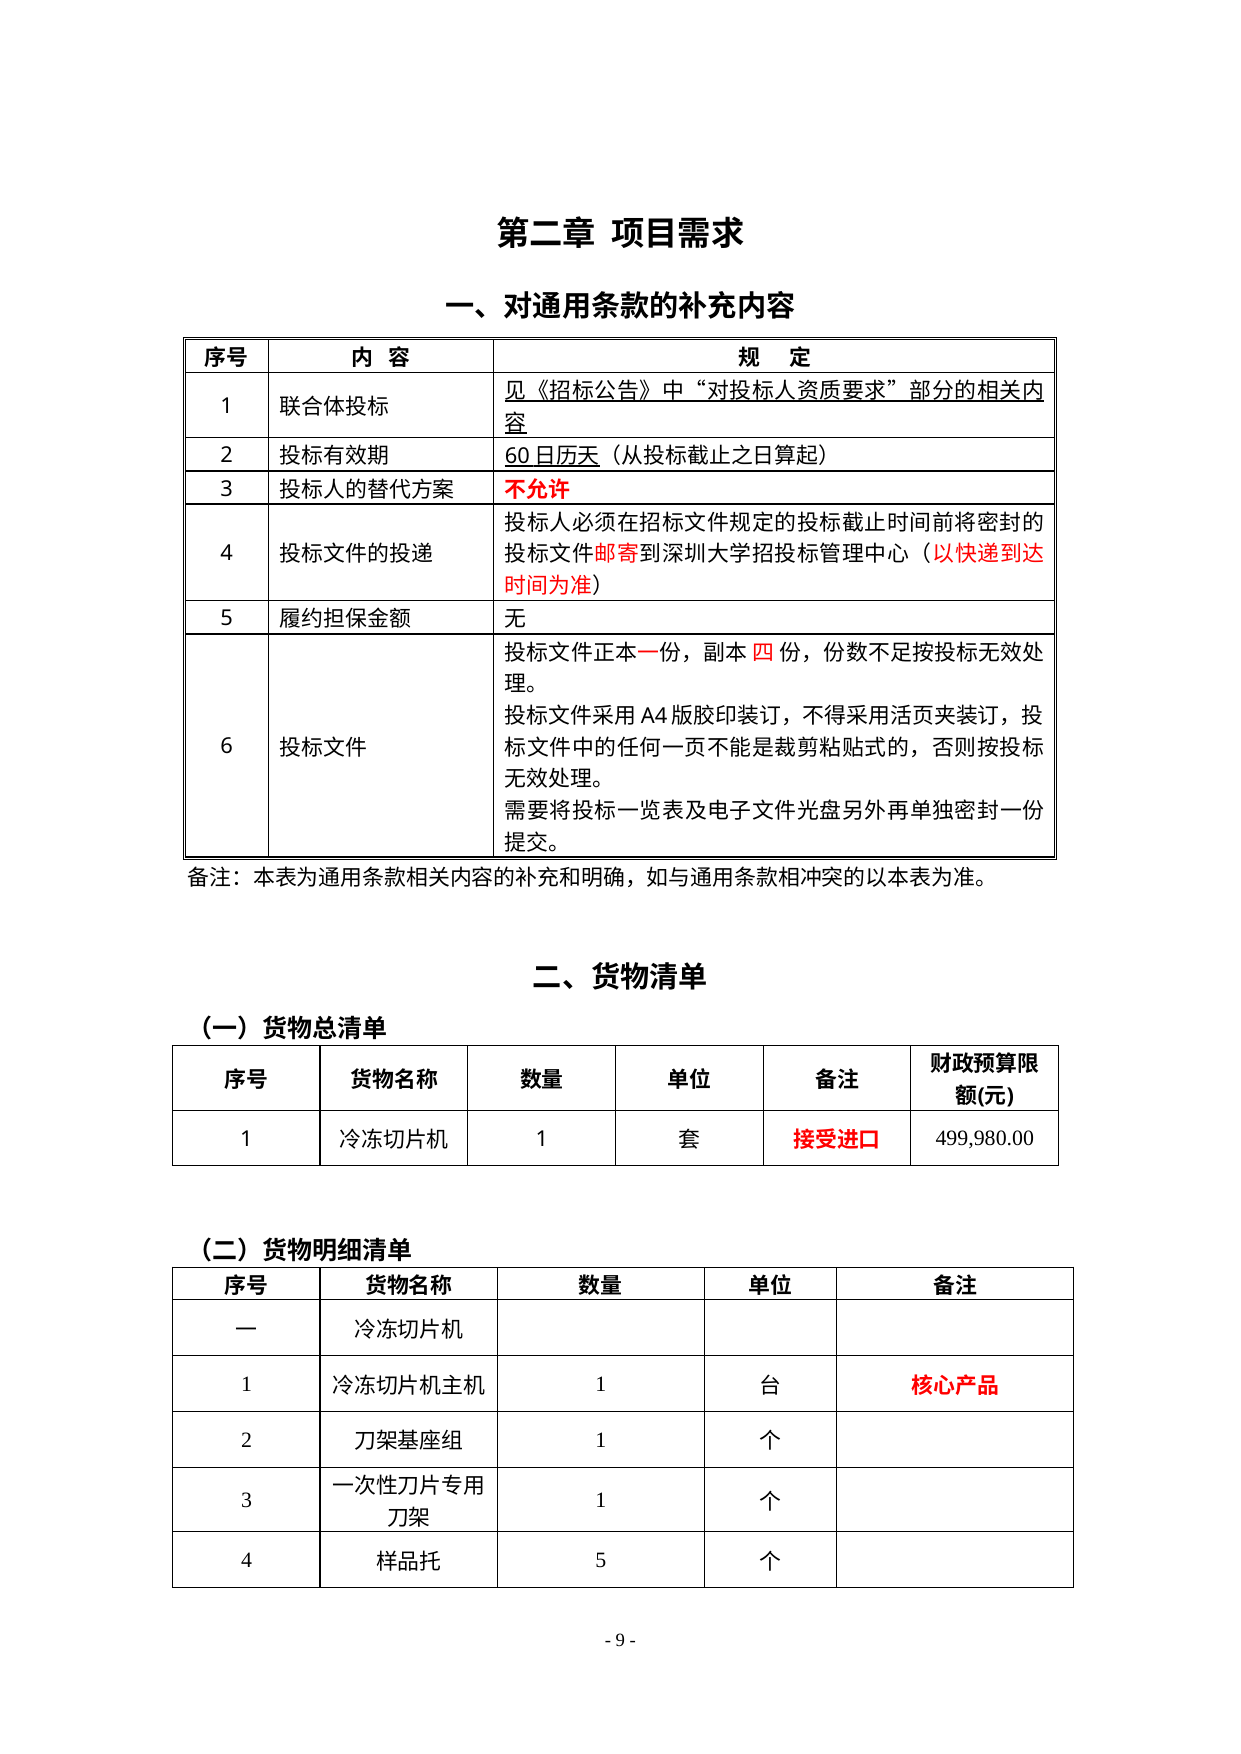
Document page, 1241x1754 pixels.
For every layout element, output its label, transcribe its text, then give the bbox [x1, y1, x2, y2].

table_cell 冷冻切片机主机 [321, 1356, 497, 1411]
table_header 规 定 [494, 340, 1054, 372]
table_cell 5 [498, 1532, 704, 1587]
table_header 货物名称 [321, 1046, 467, 1109]
subtitle 二、货物清单 [187, 954, 1053, 996]
table_cell 2 [173, 1412, 319, 1467]
table_header 财政预算限额(元) [911, 1046, 1058, 1109]
table_cell 个 [705, 1412, 836, 1467]
table_cell 不允许 [494, 472, 1054, 503]
table_cell 5 [186, 601, 268, 633]
subtitle 第二章 项目需求 [187, 207, 1053, 255]
subtitle 一、对通用条款的补充内容 [187, 282, 1053, 324]
table_cell 1 [173, 1111, 319, 1165]
table_cell [837, 1300, 1073, 1355]
table_cell 样品托 [321, 1532, 497, 1587]
table_cell 联合体投标 [269, 373, 493, 437]
table_header 备注 [764, 1046, 910, 1109]
table_header 单位 [705, 1268, 836, 1299]
table_header 单位 [616, 1046, 763, 1109]
table_cell 1 [498, 1356, 704, 1411]
table_cell 投标有效期 [269, 438, 493, 470]
table_cell 1 [173, 1356, 319, 1411]
table_header 货物名称 [321, 1268, 497, 1299]
table_cell 个 [705, 1468, 836, 1531]
table_cell 投标人必须在招标文件规定的投标截止时间前将密封的投标文件邮寄到深圳大学招投标管理中心（以快递到达时间为准） [494, 505, 1054, 600]
table_cell 1 [468, 1111, 615, 1165]
table_header 序号 [186, 340, 268, 372]
table_cell 4 [173, 1532, 319, 1587]
text 备注：本表为通用条款相关内容的补充和明确，如与通用条款相冲突的以本表为准。 [187, 860, 1053, 891]
table_cell 见《招标公告》中“对投标人资质要求”部分的相关内容 [494, 373, 1054, 437]
table_cell 冷冻切片机 [321, 1300, 497, 1355]
table_cell 套 [616, 1111, 763, 1165]
table_cell 3 [186, 472, 268, 503]
table_cell 6 [186, 635, 268, 856]
table_cell 4 [186, 505, 268, 600]
table_cell 刀架基座组 [321, 1412, 497, 1467]
table_cell 接受进口 [764, 1111, 910, 1165]
table_cell [705, 1300, 836, 1355]
table_header 备注 [837, 1268, 1073, 1299]
table_cell 3 [173, 1468, 319, 1531]
table_cell 1 [186, 373, 268, 437]
table_cell 个 [705, 1532, 836, 1587]
table_cell 投标人的替代方案 [269, 472, 493, 503]
table_header 序号 [173, 1046, 319, 1109]
table_header 数量 [498, 1268, 704, 1299]
table_cell [837, 1412, 1073, 1467]
table_cell 投标文件正本一份，副本 四 份，份数不足按投标无效处理。 投标文件采用A4版胶印装订，不得采用活页夹装订，投标文件中的任何一页不能是裁剪粘贴式的，否则按投标无效处理。 需要将投标一览表及电子文件光盘另外再单独密封一份提交。 [494, 635, 1054, 856]
table_cell 投标文件 [269, 635, 493, 856]
table_cell 60日历天（从投标截止之日算起） [494, 438, 1054, 470]
text （二）货物明细清单 [187, 1230, 1053, 1267]
table_cell 一次性刀片专用刀架 [321, 1468, 497, 1531]
table_cell 核心产品 [837, 1356, 1073, 1411]
table_header 数量 [468, 1046, 615, 1109]
table_cell 1 [498, 1412, 704, 1467]
table_cell 一 [173, 1300, 319, 1355]
table_cell 投标文件的投递 [269, 505, 493, 600]
table_cell [837, 1468, 1073, 1531]
text （一）货物总清单 [187, 1009, 1053, 1045]
table_cell 1 [498, 1468, 704, 1531]
table_cell 499,980.00 [911, 1111, 1058, 1165]
table_header 序号 [173, 1268, 319, 1299]
table_cell [498, 1300, 704, 1355]
table_cell [837, 1532, 1073, 1587]
table_cell 冷冻切片机 [321, 1111, 467, 1165]
table_cell 2 [186, 438, 268, 470]
table_header 内 容 [269, 340, 493, 372]
table_cell 台 [705, 1356, 836, 1411]
table_cell 履约担保金额 [269, 601, 493, 633]
table_cell 无 [494, 601, 1054, 633]
